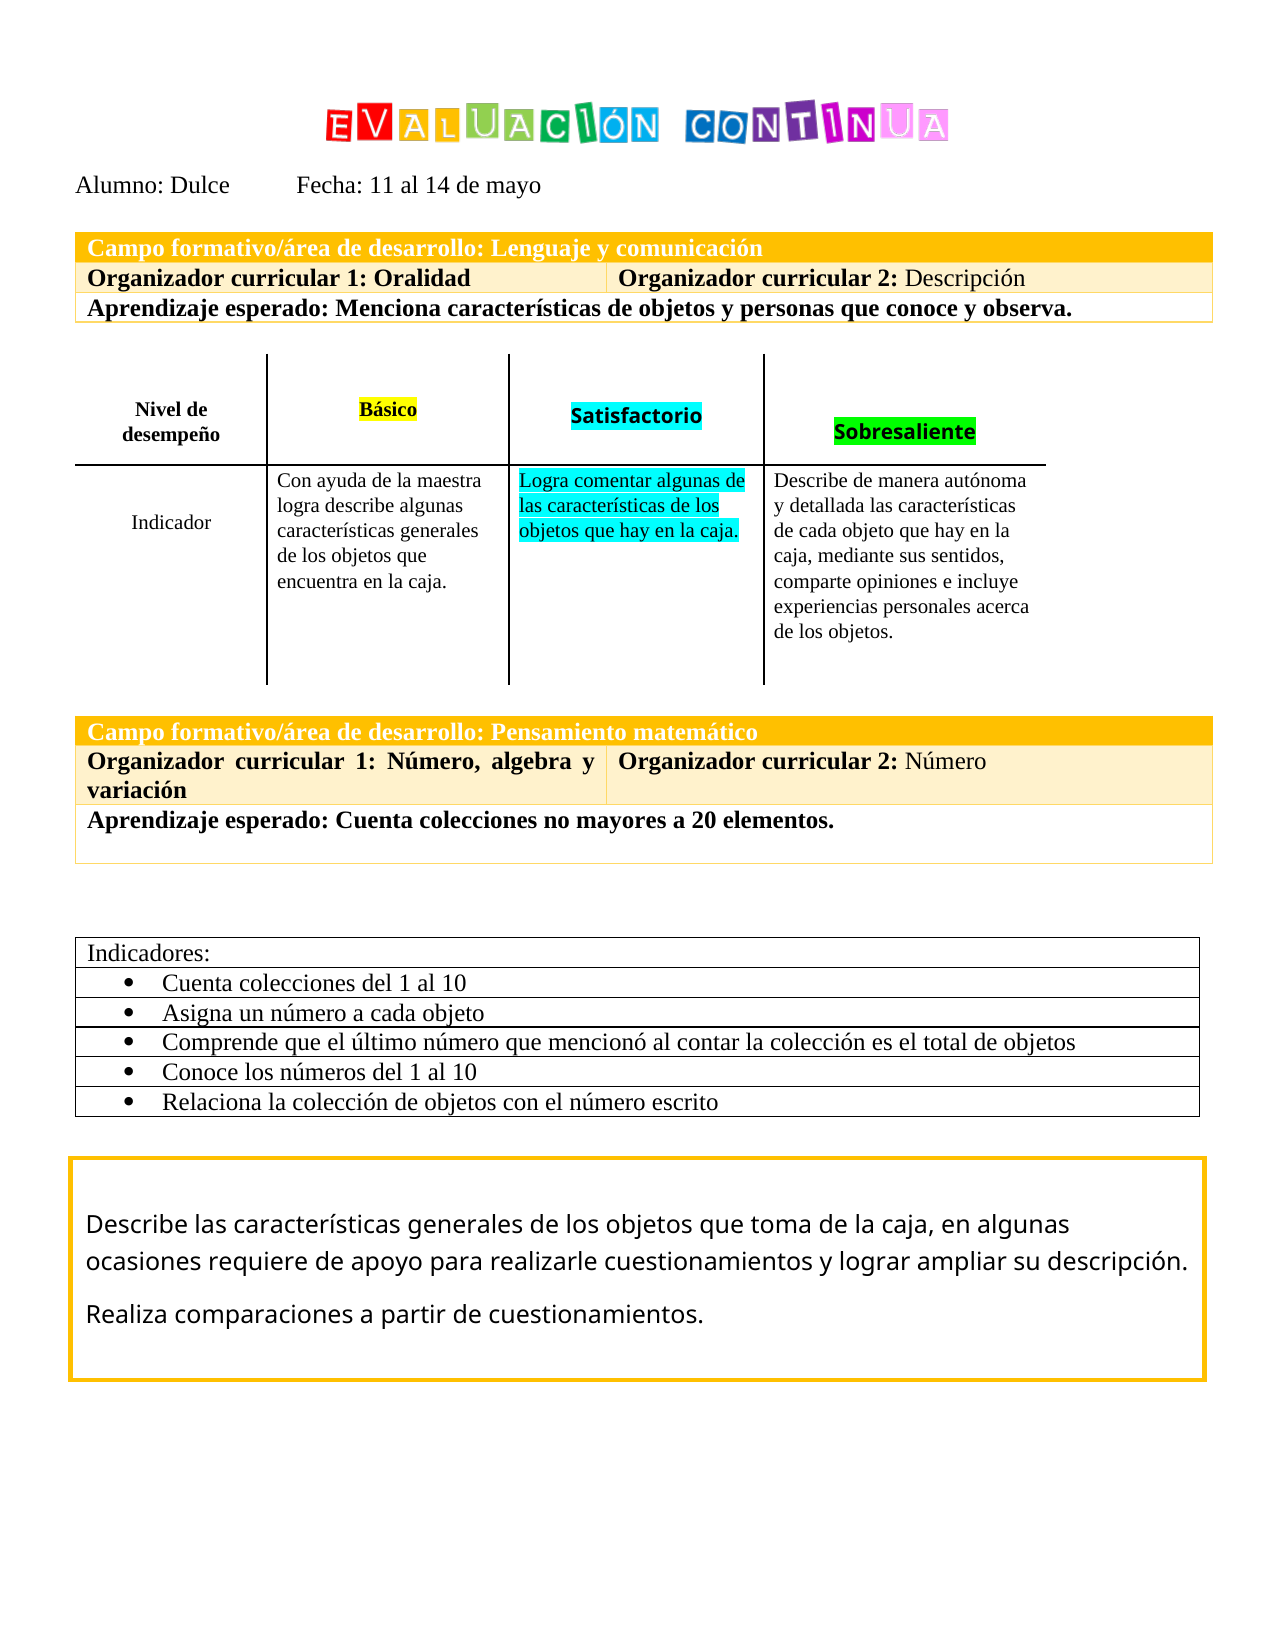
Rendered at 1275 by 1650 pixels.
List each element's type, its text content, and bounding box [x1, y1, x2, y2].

table_cell Aprendizaje esperado: Menciona características de objetos y personas que conoce y observa. [76, 293, 1212, 321]
table_header Campo formativo/área de desarrollo: Lenguaje y comunicación [76, 233, 1212, 262]
text Alumno: Dulce Fecha: 11 al 14 de mayo [75, 170, 1200, 199]
table_header Sobresaliente [765, 354, 1046, 464]
table_cell Asigna un número a cada objeto [76, 998, 1199, 1026]
table_cell Logra comentar algunas de las características de los objetos que hay en la caja. [510, 466, 763, 684]
table_cell Indicador [75, 466, 266, 684]
table_header Indicadores: [76, 938, 1199, 967]
table_cell Organizador curricular 2: Número [607, 746, 1212, 804]
table_cell Con ayuda de la maestra logra describe algunas características generales de los objetos que encuentra en la caja. [268, 466, 508, 684]
table_header Satisfactorio [510, 354, 763, 464]
table_cell Aprendizaje esperado: Cuenta colecciones no mayores a 20 elementos. [76, 805, 1212, 862]
table_cell Organizador curricular 1: Número, algebra y variación [76, 746, 606, 804]
table_cell Organizador curricular 1: Oralidad [76, 263, 606, 292]
table_cell Conoce los números del 1 al 10 [76, 1057, 1199, 1086]
table_cell Relaciona la colección de objetos con el número escrito [76, 1087, 1199, 1116]
table_cell Comprende que el último número que mencionó al contar la colección es el total de objetos [76, 1028, 1199, 1056]
table_cell Describe de manera autónoma y detallada las características de cada objeto que hay en la caja, mediante sus sentidos, comparte opiniones e incluye experiencias personales acerca de los objetos. [765, 466, 1046, 684]
table_header Campo formativo/área de desarrollo: Pensamiento matemático [76, 717, 1212, 745]
table_header Nivel de desempeño [75, 354, 266, 464]
table_header Básico [268, 354, 508, 464]
table_cell Cuenta colecciones del 1 al 10 [76, 968, 1199, 997]
table_cell Organizador curricular 2: Descripción [607, 263, 1212, 292]
picture [318, 90, 953, 147]
